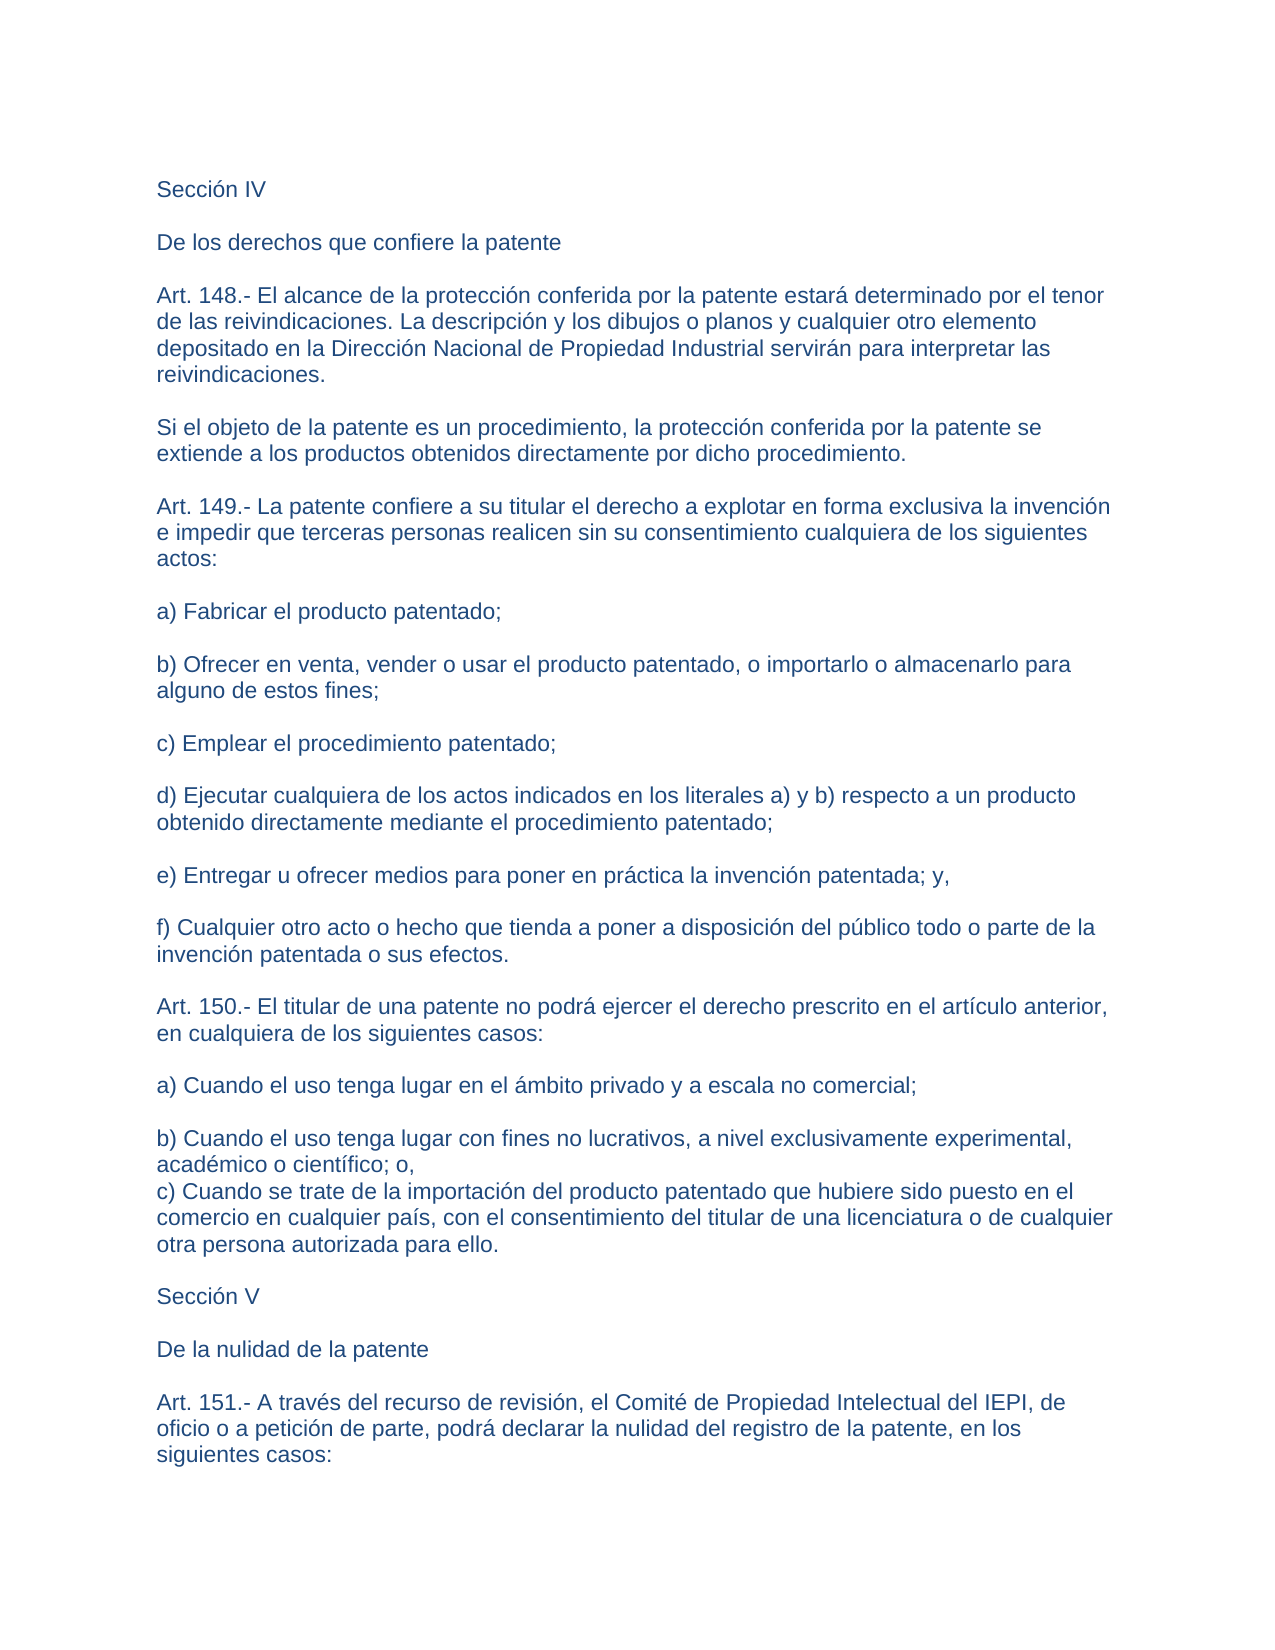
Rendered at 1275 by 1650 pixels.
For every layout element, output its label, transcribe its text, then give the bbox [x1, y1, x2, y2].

text Art. 149.- La patente confiere a su titular el derecho a explotar en forma exclusiva la invención e impedir que terceras personas realicen sin su consentimiento cualquiera de los siguientes actos: [156, 493, 1118, 572]
text Sección IV [156, 176, 1118, 203]
text b) Cuando el uso tenga lugar con fines no lucrativos, a nivel exclusivamente experimental, académico o científico; o, [156, 1125, 1118, 1178]
text c) Emplear el procedimiento patentado; [156, 730, 1118, 756]
text f) Cualquier otro acto o hecho que tienda a poner a disposición del público todo o parte de la invención patentada o sus efectos. [156, 914, 1118, 967]
text Art. 150.- El titular de una patente no podrá ejercer el derecho prescrito en el artículo anterior, en cualquiera de los siguientes casos: [156, 993, 1118, 1046]
text a) Cuando el uso tenga lugar en el ámbito privado y a escala no comercial; [156, 1072, 1118, 1099]
text De los derechos que confiere la patente [156, 229, 1118, 255]
text De la nulidad de la patente [156, 1336, 1118, 1362]
text e) Entregar u ofrecer medios para poner en práctica la invención patentada; y, [156, 862, 1118, 888]
text Sección V [156, 1283, 1118, 1309]
text a) Fabricar el producto patentado; [156, 598, 1118, 624]
text b) Ofrecer en venta, vender o usar el producto patentado, o importarlo o almacenarlo para alguno de estos fines; [156, 651, 1118, 703]
text Art. 148.- El alcance de la protección conferida por la patente estará determinado por el tenor de las reivindicaciones. La descripción y los dibujos o planos y cualquier otro elemento depositado en la Dirección Nacional de Propiedad Industrial servirán para interpretar las reivindicaciones. [156, 282, 1118, 387]
text d) Ejecutar cualquiera de los actos indicados en los literales a) y b) respecto a un producto obtenido directamente mediante el procedimiento patentado; [156, 782, 1118, 835]
text c) Cuando se trate de la importación del producto patentado que hubiere sido puesto en el comercio en cualquier país, con el consentimiento del titular de una licenciatura o de cualquier otra persona autorizada para ello. [156, 1178, 1118, 1257]
text Art. 151.- A través del recurso de revisión, el Comité de Propiedad Intelectual del IEPI, de oficio o a petición de parte, podrá declarar la nulidad del registro de la patente, en los siguientes casos: [156, 1389, 1118, 1468]
text Si el objeto de la patente es un procedimiento, la protección conferida por la patente se extiende a los productos obtenidos directamente por dicho procedimiento. [156, 413, 1118, 466]
